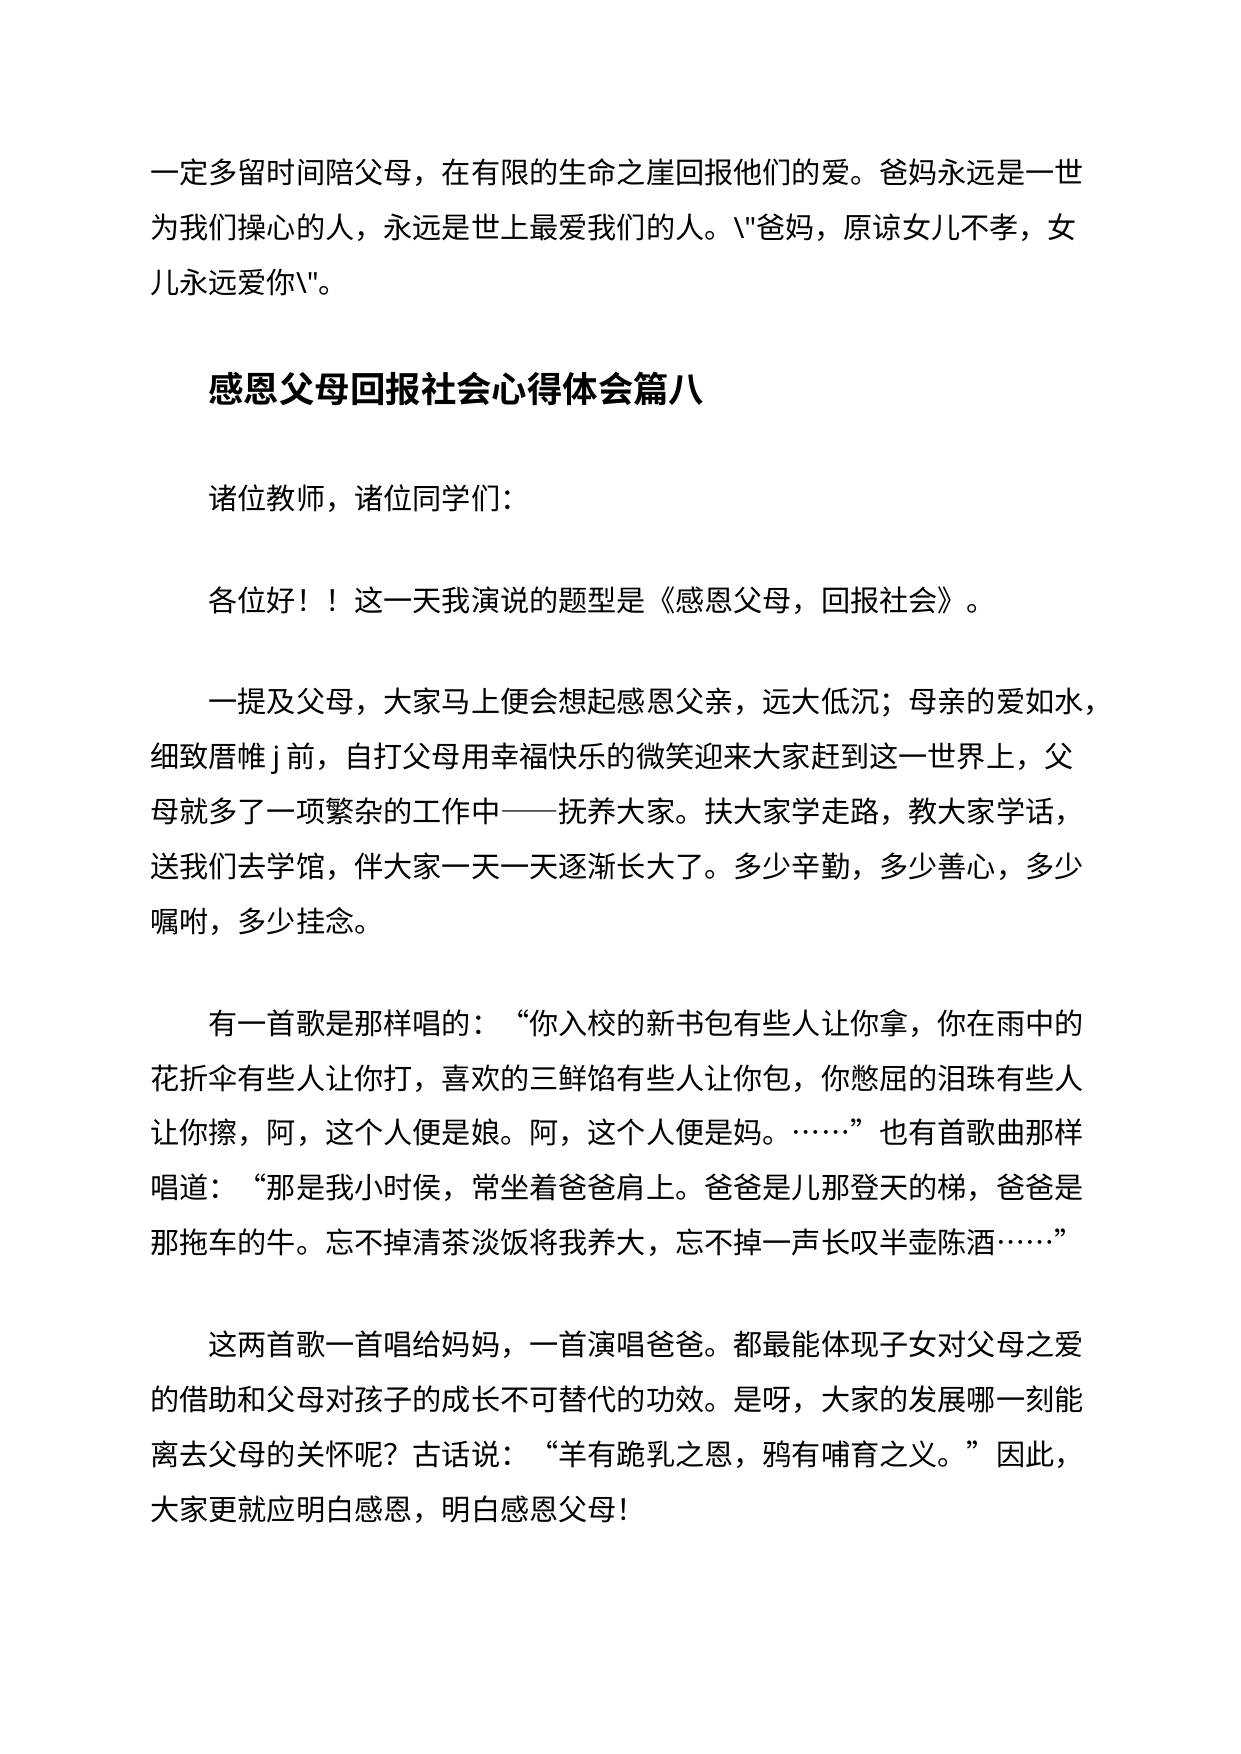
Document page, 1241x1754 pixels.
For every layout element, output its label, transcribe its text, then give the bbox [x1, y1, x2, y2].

text 这两首歌一首唱给妈妈，一首演唱爸爸。都最能体现子女对父母之爱的借助和父母对孩子的成长不可替代的功效。是呀，大家的发展哪一刻能离去父母的关怀呢？古话说：“羊有跪乳之恩，鸦有哺育之义。”因此，大家更就应明白感恩，明白感恩父母！ [150, 1322, 1090, 1529]
text 诸位教师，诸位同学们： [150, 475, 1090, 518]
text 一提及父母，大家马上便会想起感恩父亲，远大低沉；母亲的爱如水，细致厝帷j前，自打父母用幸福快乐的微笑迎来大家赶到这一世界上，父母就多了一项繁杂的工作中――抚养大家。扶大家学走路，教大家学话，送我们去学馆，伴大家一天一天逐渐长大了。多少辛勤，多少善心，多少嘱咐，多少挂念。 [150, 679, 1090, 941]
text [150, 150, 1090, 302]
text 有一首歌是那样唱的：“你入校的新书包有些人让你拿，你在雨中的花折伞有些人让你打，喜欢的三鲜馅有些人让你包，你憋屈的泪珠有些人让你擦，阿，这个人便是娘。阿，这个人便是妈。……”也有首歌曲那样唱道：“那是我小时侯，常坐着爸爸肩上。爸爸是儿那登天的梯，爸爸是那拖车的牛。忘不掉清茶淡饭将我养大，忘不掉一声长叹半壶陈酒……” [150, 1000, 1090, 1262]
text 各位好！！这一天我演说的题型是《感恩父母，回报社会》。 [150, 577, 1090, 619]
text 感恩父母回报社会心得体会篇八 [150, 362, 1090, 413]
